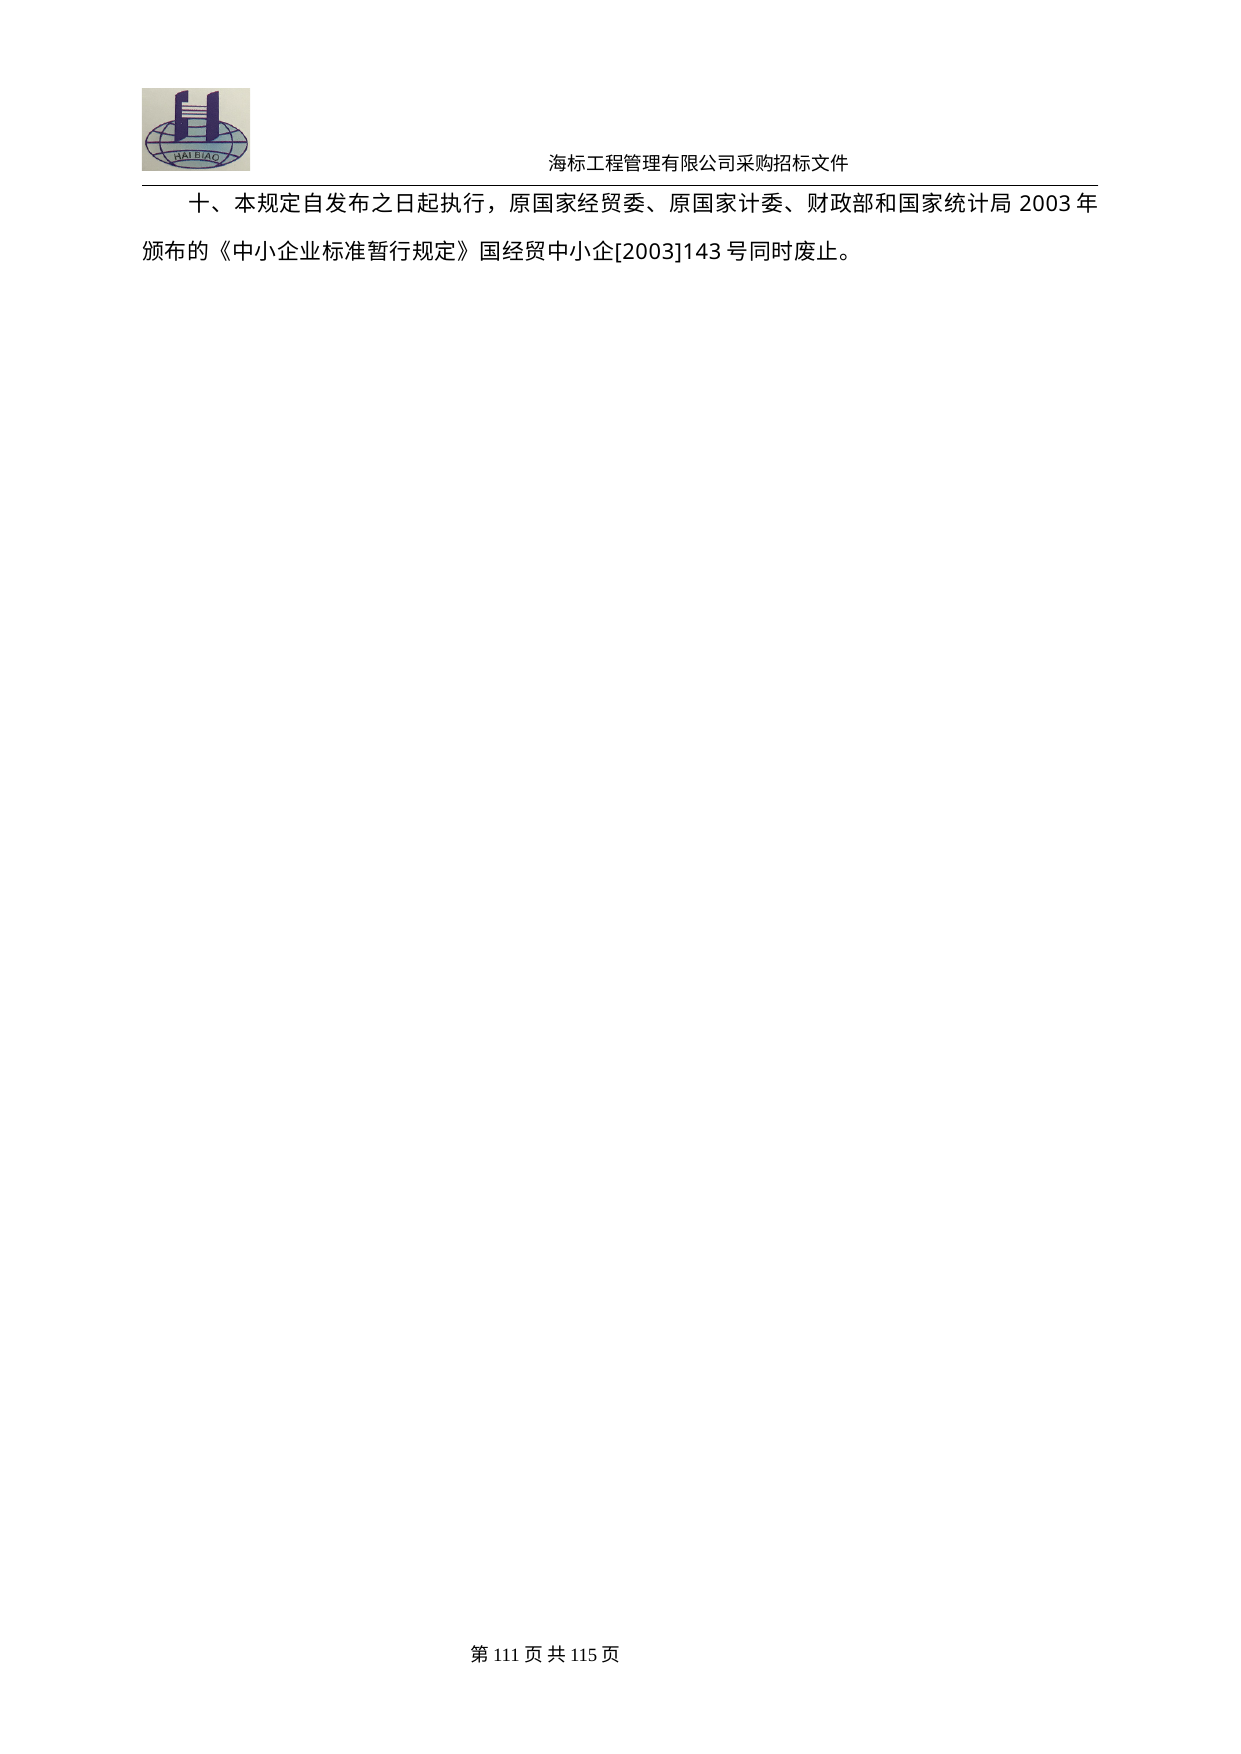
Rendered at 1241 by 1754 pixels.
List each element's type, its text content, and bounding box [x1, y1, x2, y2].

picture [141, 88, 251, 171]
text 十、本规定自发布之日起执行，原国家经贸委、原国家计委、财政部和国家统计局2003年颁布的《中小企业标准暂行规定》国经贸中小企[2003]143号同时废止。 [142, 186, 1098, 266]
